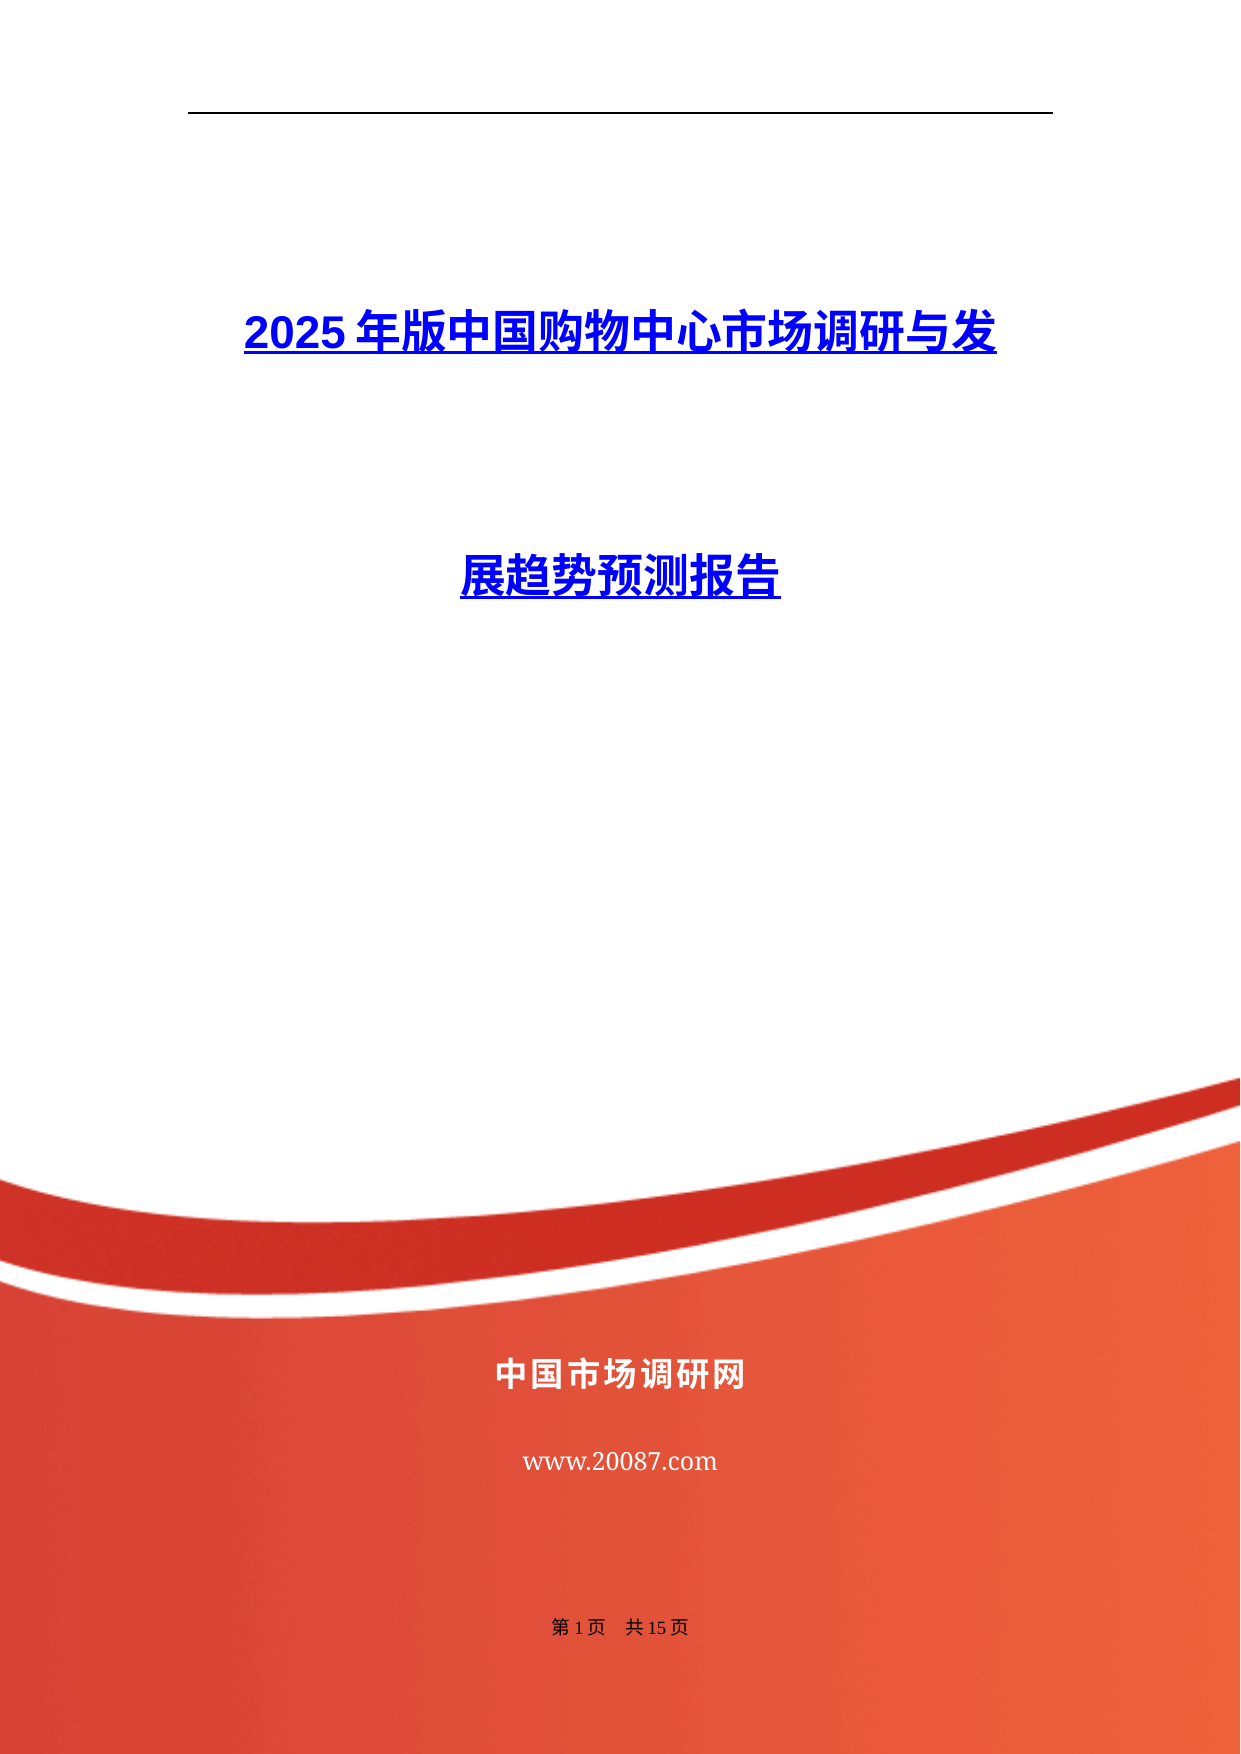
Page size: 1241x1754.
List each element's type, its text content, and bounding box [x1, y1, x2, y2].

picture [0, 1006, 1241, 1754]
table_header 2025年版中国购物中心市场调研与发展趋势预测报告 [188, 207, 1053, 773]
text www.20087.com [187, 1428, 1053, 1493]
subtitle 中国市场调研网 [187, 1339, 1053, 1404]
